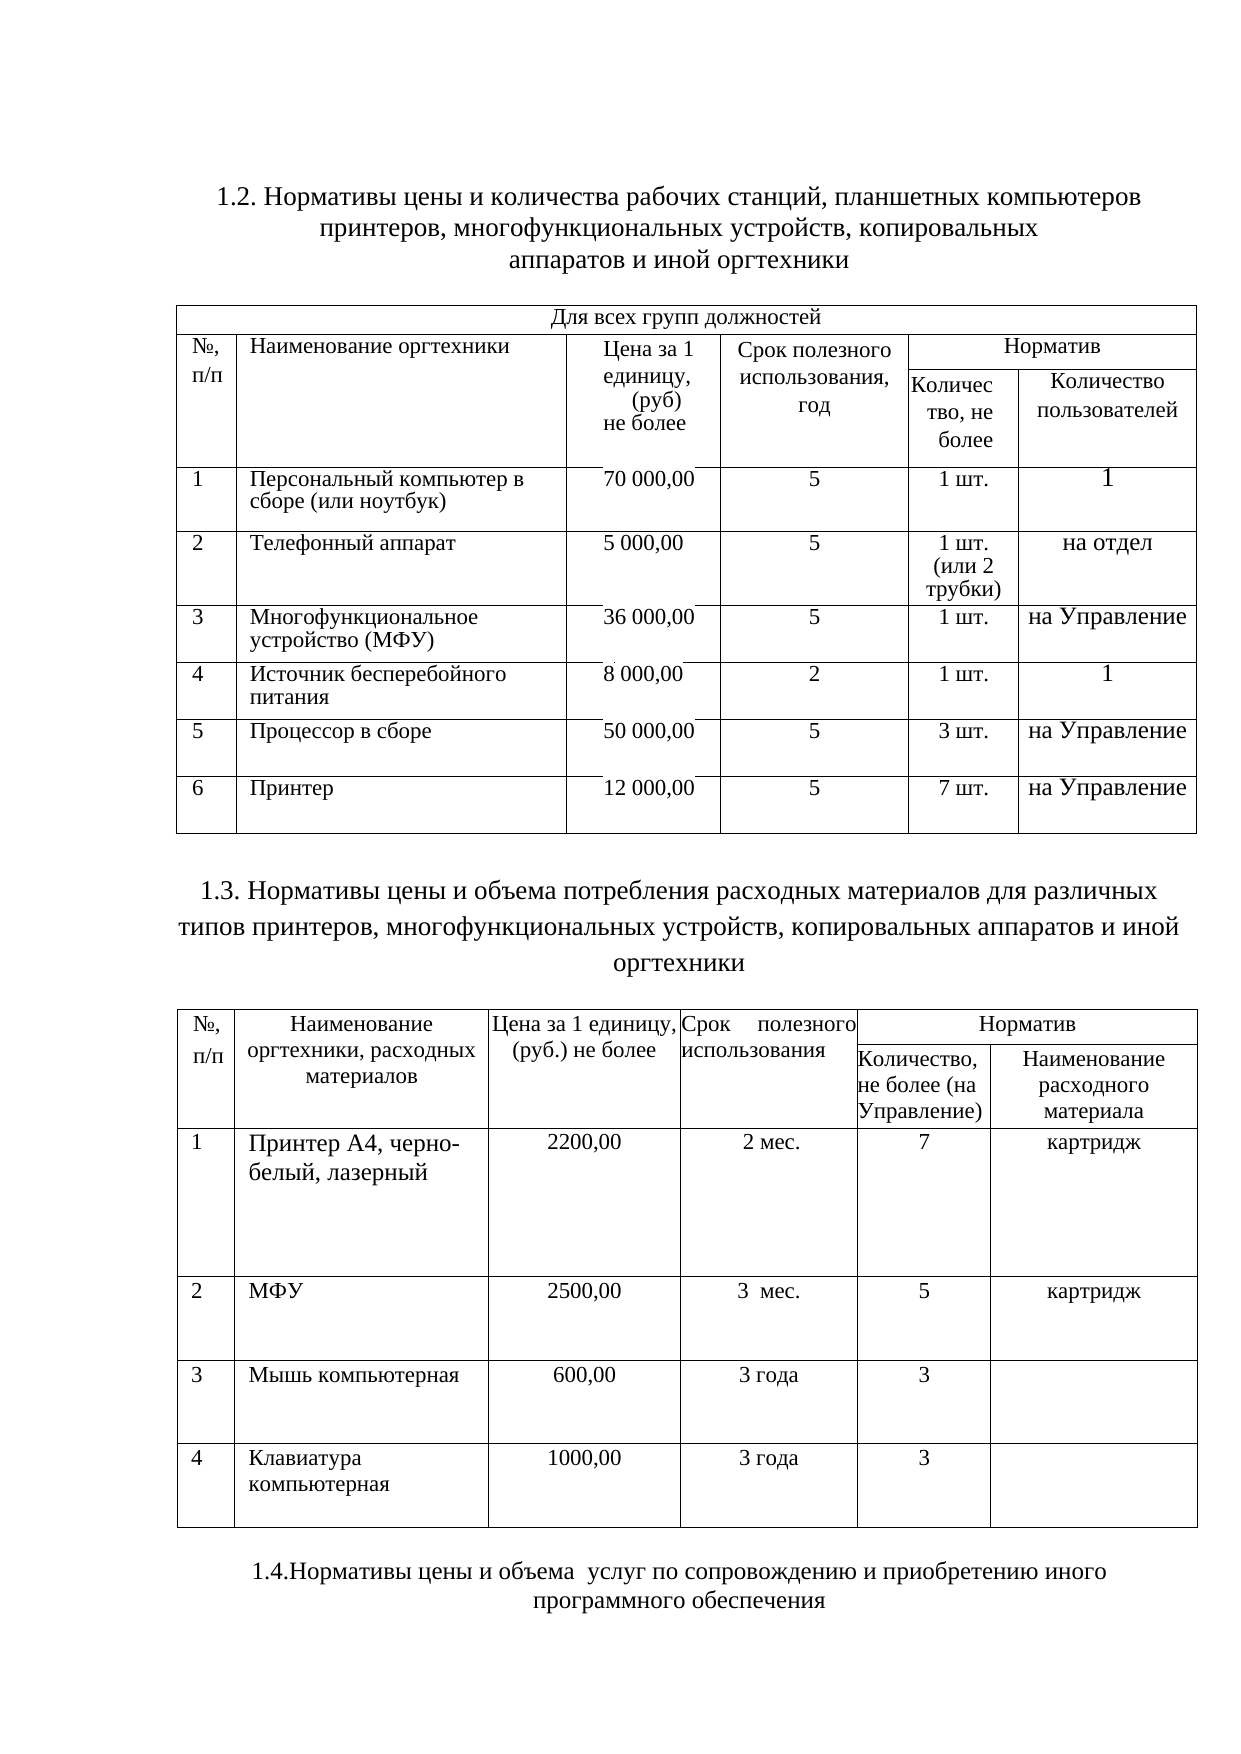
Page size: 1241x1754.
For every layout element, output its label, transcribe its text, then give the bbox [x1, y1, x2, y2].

table_cell 2 [721, 663, 908, 719]
table_cell Источник бесперебойного питания [237, 663, 566, 719]
table_cell 1 шт. (или 2 трубки) [909, 532, 1018, 605]
table_cell 3 мес. [681, 1277, 857, 1359]
table_cell 3 года [681, 1444, 857, 1527]
table_cell 1 шт. [909, 606, 1018, 662]
table_cell 1 [177, 468, 236, 531]
table_cell Количество, не более (на Управление) [858, 1045, 990, 1127]
table_cell Многофункциональное устройство (МФУ) [237, 606, 566, 662]
table_cell 36 000,00 [567, 606, 720, 662]
table_cell картридж [991, 1277, 1197, 1359]
table_cell №, п/п [177, 335, 236, 467]
text 1.2. Нормативы цены и количества рабочих станций, планшетных компьютеров принтеров, многофункциональных устройств, копировальных [177, 180, 1181, 243]
table_cell 5 [858, 1277, 990, 1359]
table_cell 5 [721, 532, 908, 605]
table_cell 70 000,00 [567, 468, 720, 531]
text аппаратов и иной оргтехники [177, 243, 1181, 274]
table_cell 1 [1019, 468, 1196, 531]
text 1.3. Нормативы цены и объема потребления расходных материалов для различных типов принтеров, многофункциональных устройств, копировальных аппаратов и иной оргтехники [177, 870, 1181, 978]
table_cell 1 [1019, 663, 1196, 719]
table_cell 2500,00 [489, 1277, 680, 1359]
table_header Цена за 1 единицу, (руб.) не более [489, 1010, 680, 1127]
table_cell 3 [178, 1361, 234, 1443]
table_cell 4 [177, 663, 236, 719]
table_cell 2200,00 [489, 1129, 680, 1276]
table_cell 3 [858, 1444, 990, 1527]
table_cell 7 [858, 1129, 990, 1276]
table_cell 2 мес. [681, 1129, 857, 1276]
table_cell 3 [177, 606, 236, 662]
table_cell 3 [858, 1361, 990, 1443]
table_cell Количество пользователей [1019, 370, 1196, 467]
table_header Наименование оргтехники, расходных материалов [235, 1010, 488, 1127]
table_header Норматив [858, 1010, 1197, 1044]
table_cell 3 года [681, 1361, 857, 1443]
table_header Для всех групп должностей [177, 306, 1196, 334]
table_cell 2 [177, 532, 236, 605]
table_cell 4 [178, 1444, 234, 1527]
table_header №, п/п [178, 1010, 234, 1127]
table_cell Срок полезного использования, год [721, 335, 908, 467]
table_cell 8 000,00 [567, 663, 720, 719]
table_cell МФУ [235, 1277, 488, 1359]
table_cell [991, 1444, 1197, 1527]
table_cell 2 [178, 1277, 234, 1359]
table_cell Норматив [909, 335, 1196, 369]
table_cell 1 [178, 1129, 234, 1276]
table_cell Персональный компьютер в сборе (или ноутбук) [237, 468, 566, 531]
table_cell Телефонный аппарат [237, 532, 566, 605]
table_cell 1000,00 [489, 1444, 680, 1527]
table_cell 5 [721, 777, 908, 833]
table_cell 5 000,00 [567, 532, 720, 605]
table_cell Принтер А4, черно-белый, лазерный [235, 1129, 488, 1276]
table_cell Процессор в сборе [237, 720, 566, 776]
table_cell на Управление [1019, 720, 1196, 776]
table_cell 5 [721, 606, 908, 662]
table_cell 12 000,00 [567, 777, 720, 833]
table_cell на Управление [1019, 777, 1196, 833]
table_cell 5 [177, 720, 236, 776]
table_cell Цена за 1 единицу, (руб) не более [567, 335, 720, 467]
table_cell 1 шт. [909, 663, 1018, 719]
table_cell Количество, не более [909, 370, 1018, 467]
table_cell [991, 1361, 1197, 1443]
table_header Срок полезного использования [681, 1010, 857, 1127]
table_cell на отдел [1019, 532, 1196, 605]
text 1.4.Нормативы цены и объема услуг по сопровождению и приобретению иного программного обеспечения [177, 1556, 1181, 1614]
table_cell 5 [721, 468, 908, 531]
table_cell Принтер [237, 777, 566, 833]
table_cell 7 шт. [909, 777, 1018, 833]
table_cell 5 [721, 720, 908, 776]
table_cell 6 [177, 777, 236, 833]
table_cell 600,00 [489, 1361, 680, 1443]
table_cell 3 шт. [909, 720, 1018, 776]
table_cell на Управление [1019, 606, 1196, 662]
table_cell Наименование расходного материала [991, 1045, 1197, 1127]
table_cell 50 000,00 [567, 720, 720, 776]
table_cell Наименование оргтехники [237, 335, 566, 467]
table_cell 1 шт. [909, 468, 1018, 531]
table_cell Клавиатура компьютерная [235, 1444, 488, 1527]
table_cell картридж [991, 1129, 1197, 1276]
table_cell Мышь компьютерная [235, 1361, 488, 1443]
